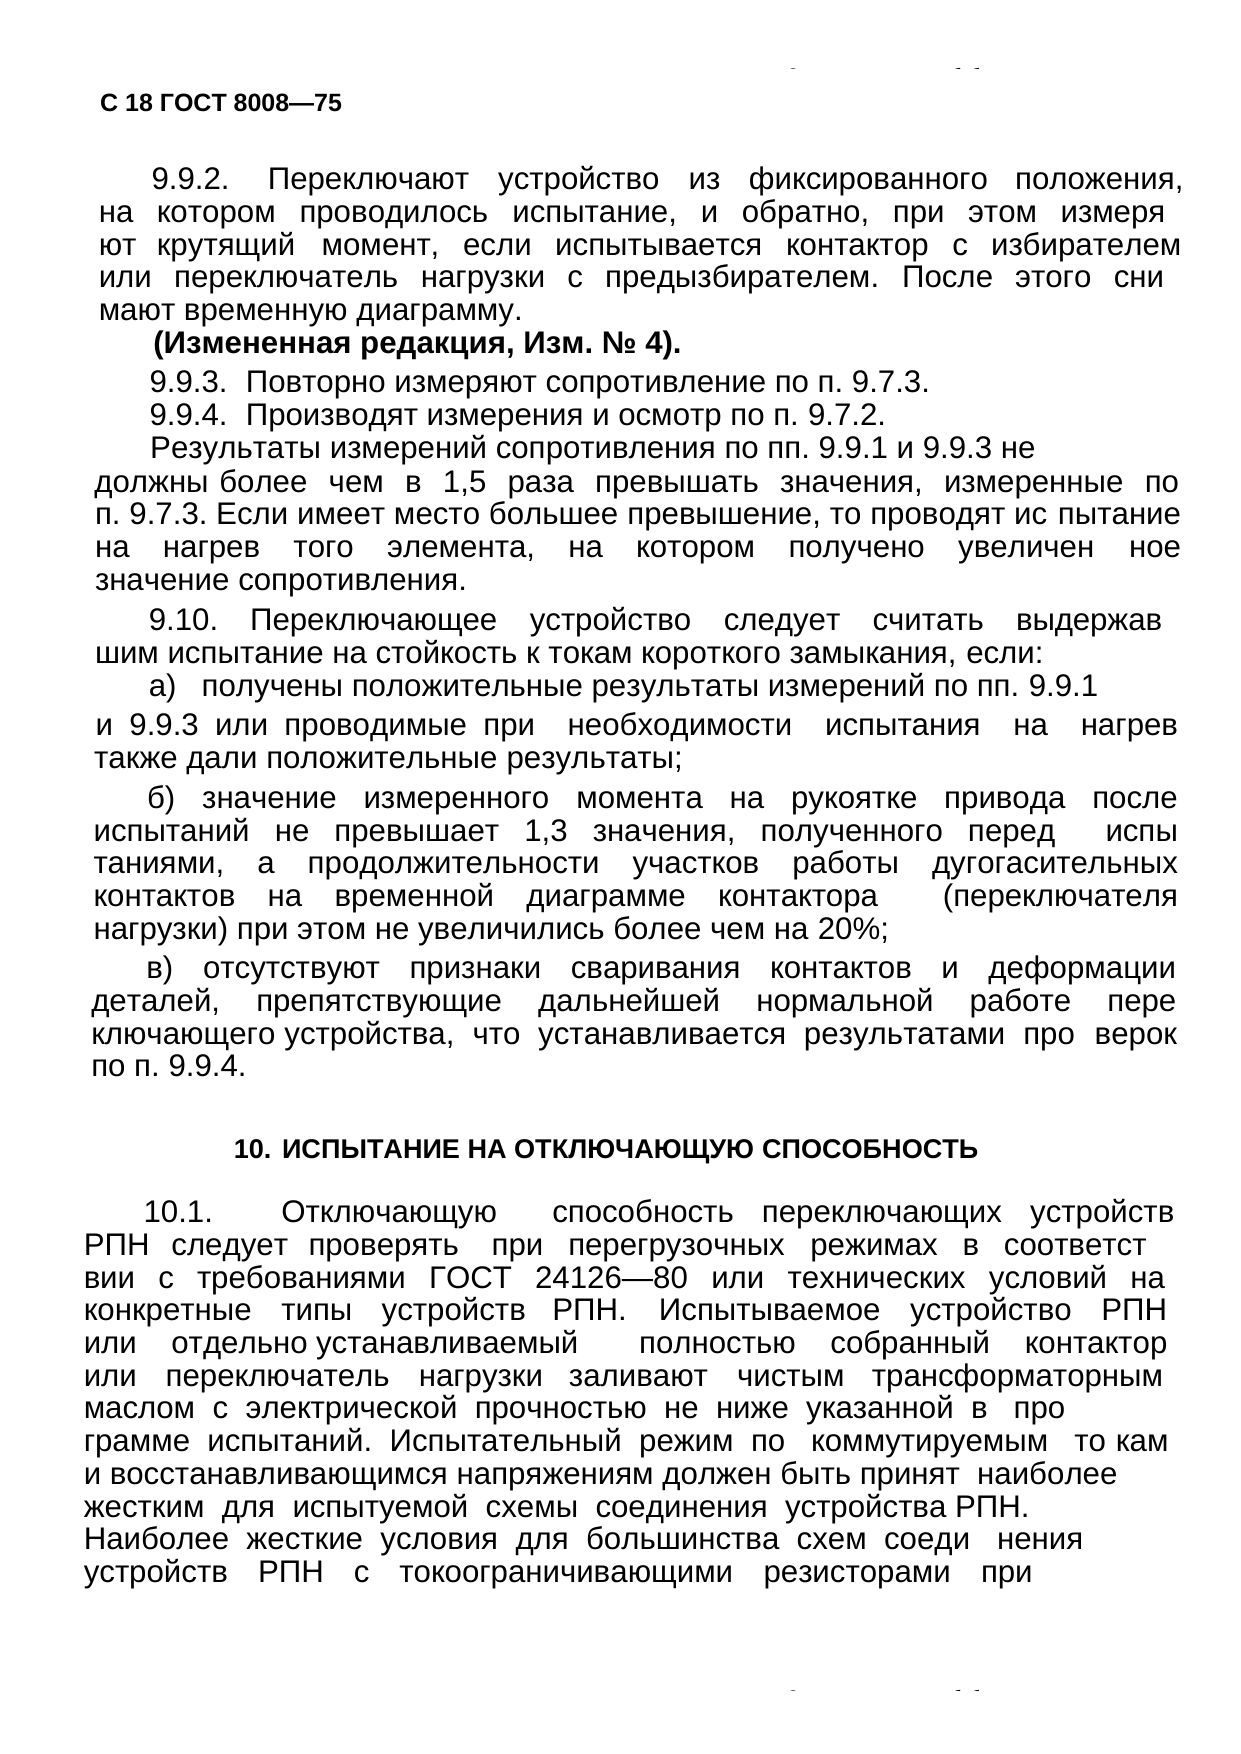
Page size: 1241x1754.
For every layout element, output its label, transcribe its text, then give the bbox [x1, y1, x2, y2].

text 9.10. Переключающее устройство следует считать выдержав­ шим испытание на стойкость к токам короткого замыкания, если: [95, 605, 1174, 670]
text и 9.9.3 или проводимые при необходимости испытания на нагрев также дали положительные результаты; [94, 710, 1180, 775]
list Отключающую способность переключающих устройств РПН следует проверять при перегрузочных режимах в соответст­ вии с требованиями ГОСТ 24126—80 или технических условий на конкретные типы устройств РПН. Испытываемое устройство РПН или отдельно устанавливаемый полностью собранный контактор или переключатель нагрузки заливают чистым трансформаторным маслом с электрической прочностью не ниже указанной в про­ грамме испытаний. Испытательный режим по коммутируемым то­ кам и восстанавливающимся напряжениям должен быть принят наиболее жестким для испытуемой схемы соединения устройства РПН. Наиболее жесткие условия для большинства схем соеди­ нения устройств РПН с токоограничивающими резисторами при­ [83, 1197, 1175, 1589]
list Повторно измеряют сопротивление по п. 9.7.3. [149, 365, 1198, 399]
text Результаты измерений сопротивления по пп. 9.9.1 и 9.9.3 не [150, 432, 1198, 465]
text С 18 ГОСТ 8008—75 [100, 88, 1198, 117]
list ИСПЫТАНИЕ НА ОТКЛЮЧАЮЩУЮ СПОСОБНОСТЬ [233, 1133, 1198, 1164]
text б) значение измеренного момента на рукоятке привода после испытаний не превышает 1,3 значения, полученного перед испы­ таниями, а продолжительности участков работы дугогасительных контактов на временной диаграмме контактора (переключателя нагрузки) при этом не увеличились более чем на 20%; [93, 782, 1179, 946]
text а) получены положительные результаты измерений по пп. 9.9.1 [148, 670, 1198, 703]
list Переключают устройство из фиксированного положения, на котором проводилось испытание, и обратно, при этом измеря­ ют крутящий момент, если испытывается контактор с избирателем или переключатель нагрузки с предызбирателем. После этого сни­ мают временную диаграмму. [98, 163, 1187, 327]
subtitle (Измененная редакция, Изм. № 4). [153, 327, 1198, 360]
text должны более чем в 1,5 раза превышать значения, измеренные по п. 9.7.3. Если имеет место большее превышение, то проводят ис­ пытание на нагрев того элемента, на котором получено увеличен­ ное значение сопротивления. [94, 466, 1181, 597]
text в) отсутствуют признаки сваривания контактов и деформации деталей, препятствующие дальнейшей нормальной работе пере­ ключающего устройства, что устанавливается результатами про­ верок по п. 9.9.4. [91, 953, 1177, 1083]
list Производят измерения и осмотр по п. 9.7.2. [149, 399, 1198, 432]
